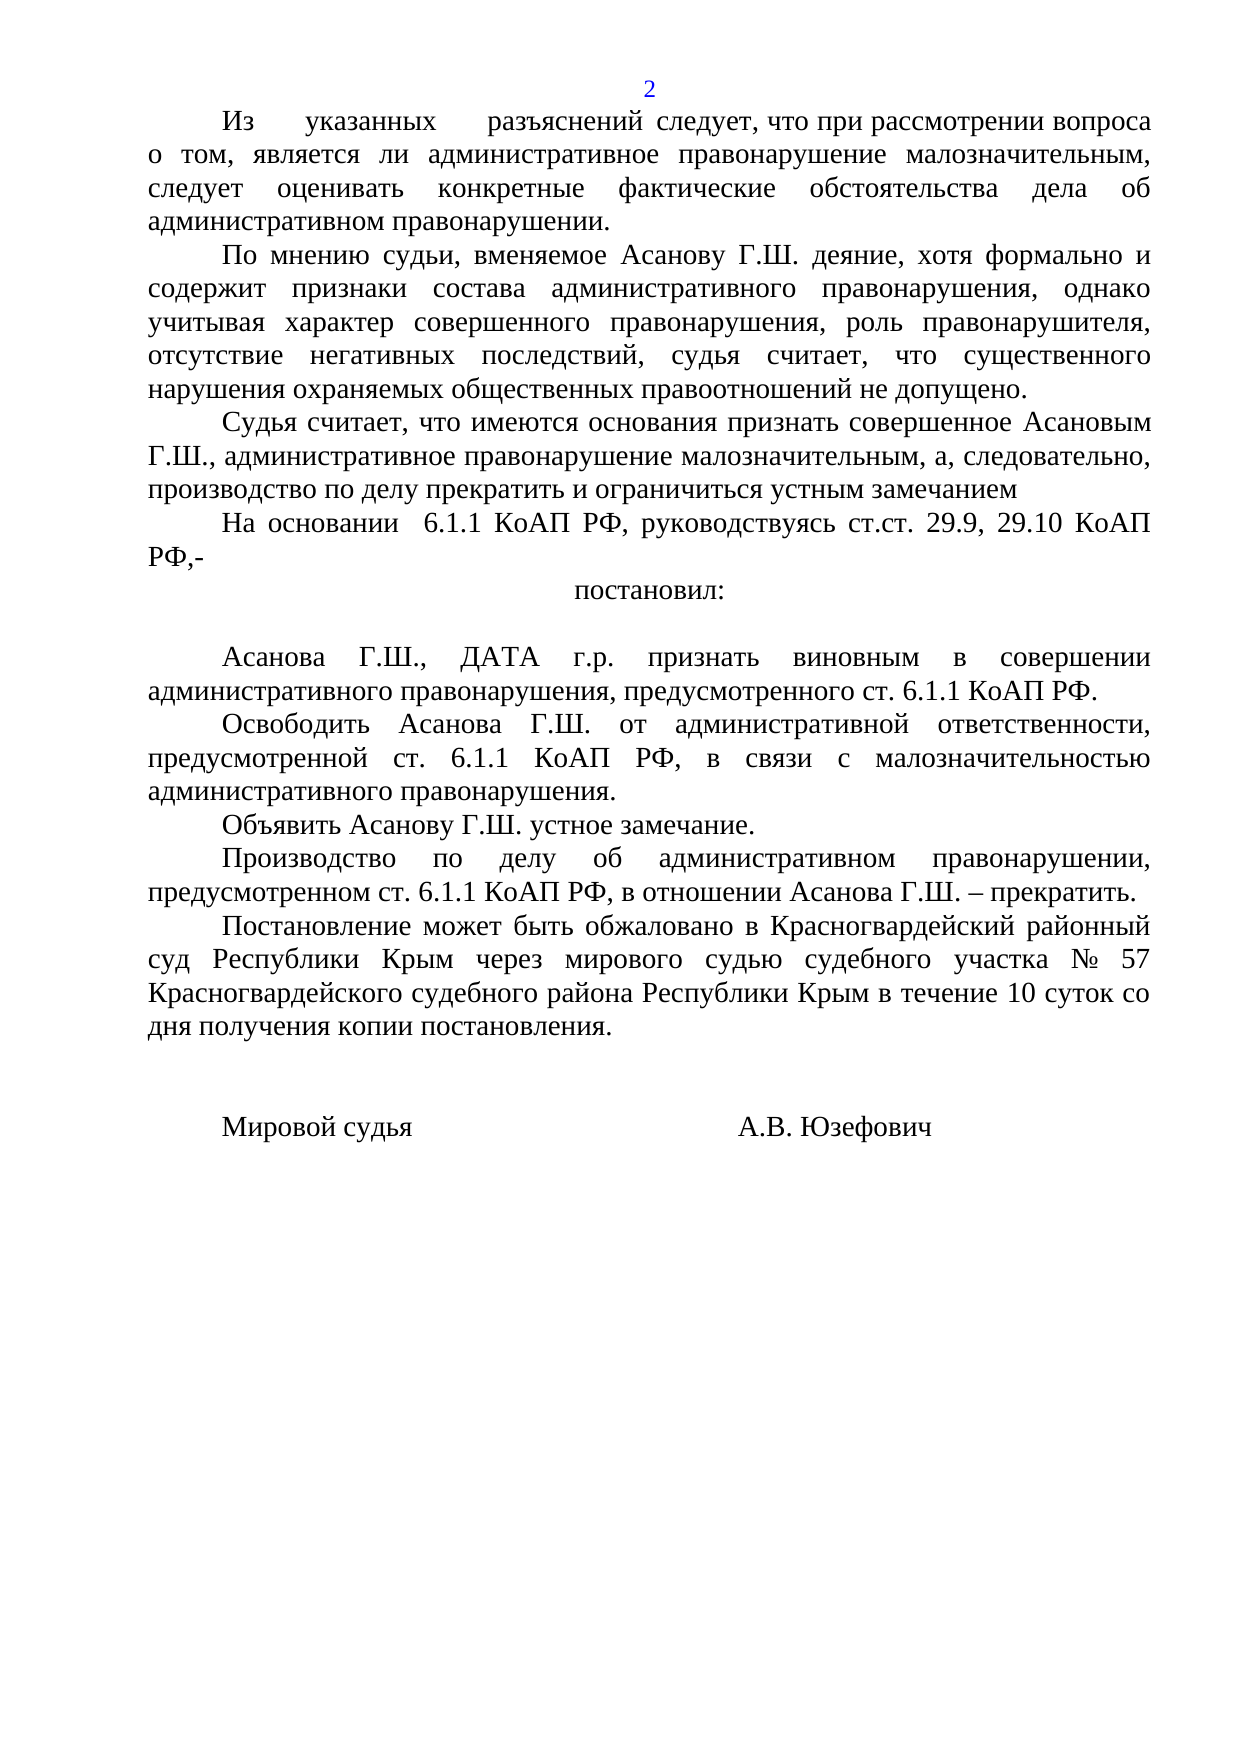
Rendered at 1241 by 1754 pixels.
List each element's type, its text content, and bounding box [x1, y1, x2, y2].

text На основании 6.1.1 КоАП РФ, руководствуясь ст.ст. 29.9, 29.10 КоАП РФ,- [148, 505, 1152, 572]
text Постановление может быть обжаловано в Красногвардейский районный суд Республики Крым через мирового судью судебного участка № 57 Красногвардейского судебного района Республики Крым в течение 10 суток со дня получения копии постановления. [148, 908, 1152, 1042]
text Производство по делу об административном правонарушении, предусмотренном ст. 6.1.1 КоАП РФ, в отношении Асанова Г.Ш. – прекратить. [148, 841, 1152, 908]
text Судья считает, что имеются основания признать совершенное Асановым Г.Ш., административное правонарушение малозначительным, а, следовательно, производство по делу прекратить и ограничиться устным замечанием [148, 404, 1152, 505]
text Объявить Асанову Г.Ш. устное замечание. [148, 807, 1152, 841]
text Из указанных разъяснений следует, что при рассмотрении вопроса о том, является ли административное правонарушение малозначительным, следует оценивать конкретные фактические обстоятельства дела об административном правонарушении. [148, 103, 1152, 237]
text По мнению судьи, вменяемое Асанову Г.Ш. деяние, хотя формально и содержит признаки состава административного правонарушения, однако учитывая характер совершенного правонарушения, роль правонарушителя, отсутствие негативных последствий, судья считает, что существенного нарушения охраняемых общественных правоотношений не допущено. [148, 237, 1152, 404]
text постановил: [148, 572, 1152, 606]
text Асанова Г.Ш., ДАТА г.р. признать виновным в совершении административного правонарушения, предусмотренного ст. 6.1.1 КоАП РФ. [148, 639, 1152, 706]
text Освободить Асанова Г.Ш. от административной ответственности, предусмотренной ст. 6.1.1 КоАП РФ, в связи с малозначительностью административного правонарушения. [148, 706, 1152, 807]
text Мировой судья А.В. Юзефович [148, 1109, 1152, 1142]
